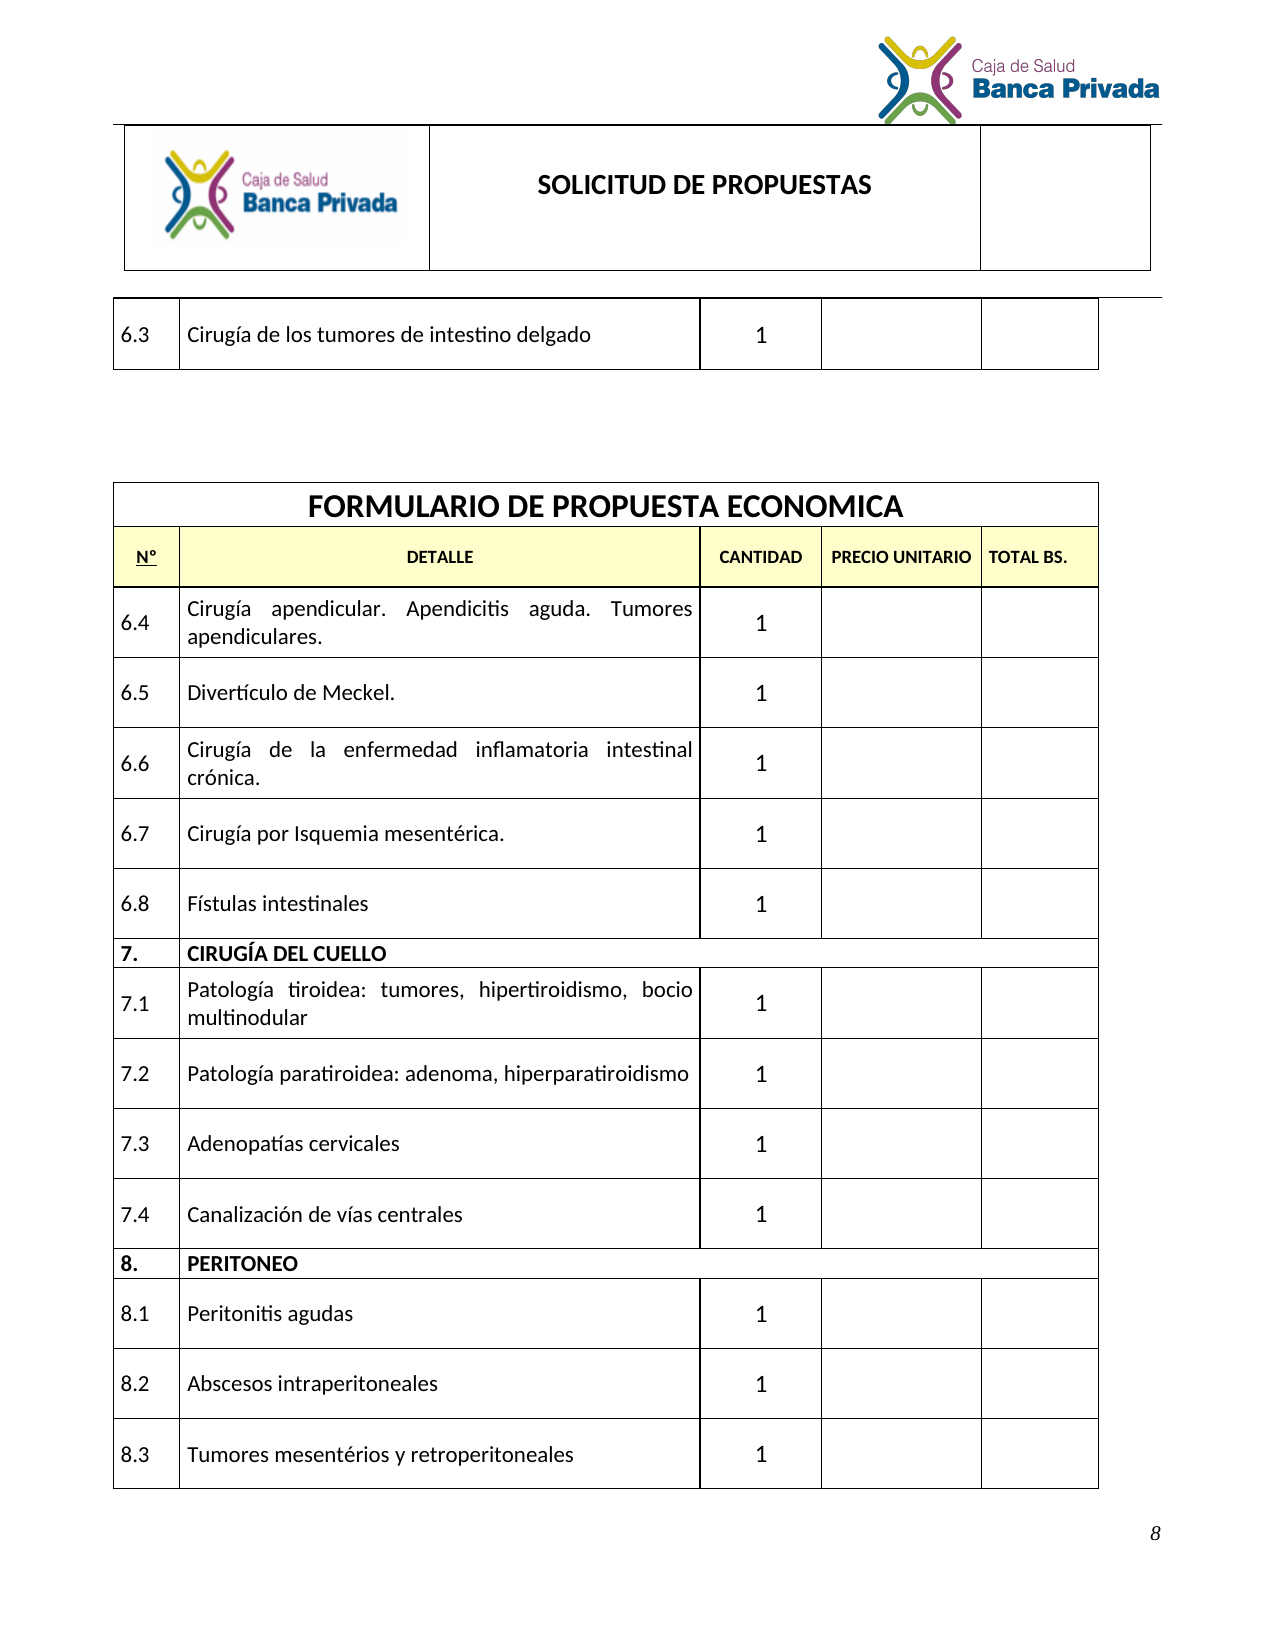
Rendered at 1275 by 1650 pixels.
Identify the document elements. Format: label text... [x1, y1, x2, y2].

table_cell 7.1 [114, 968, 179, 1037]
table_cell 6.6 [114, 728, 179, 797]
table_cell [822, 1279, 981, 1348]
table_cell 1 [701, 1349, 821, 1418]
table_cell Canalización de vías centrales [180, 1179, 699, 1248]
table_cell 6.7 [114, 799, 179, 868]
table_header FORMULARIO DE PROPUESTA ECONOMICA [114, 483, 1098, 526]
table_cell Cirugía por Isquemia mesentérica. [180, 799, 699, 868]
picture [981, 126, 1150, 135]
table_cell 1 [701, 799, 821, 868]
table_cell [982, 799, 1098, 868]
table_cell 1 [701, 658, 821, 727]
table_cell 1 [701, 588, 821, 657]
table_cell [822, 1109, 981, 1178]
table_cell 8.1 [114, 1279, 179, 1348]
table_cell PERITONEO [180, 1249, 1098, 1277]
table_cell 8.3 [114, 1419, 179, 1488]
table_cell [822, 299, 981, 369]
table_cell Fístulas intestinales [180, 869, 699, 938]
table_cell Nº [114, 527, 179, 586]
table_cell Peritonitis agudas [180, 1279, 699, 1348]
table_cell CIRUGÍA DEL CUELLO [180, 939, 1098, 967]
table_cell 1 [701, 728, 821, 797]
table_cell [982, 869, 1098, 938]
table_cell 1 [701, 968, 821, 1037]
table_cell [822, 1419, 981, 1488]
table_cell Adenopatías cervicales [180, 1109, 699, 1178]
table_cell Cirugía de los tumores de intestino delgado [180, 299, 699, 369]
table_cell [822, 658, 981, 727]
table_cell Cirugía de la enfermedad inflamatoria intestinal crónica. [180, 728, 699, 797]
picture [867, 28, 1172, 135]
table_cell 6.8 [114, 869, 179, 938]
table_cell [982, 1279, 1098, 1348]
table_cell 1 [701, 1039, 821, 1108]
table_cell DETALLE [180, 527, 699, 586]
table_cell Divertículo de Meckel. [180, 658, 699, 727]
table_cell 7. [114, 939, 179, 967]
table_cell 7.2 [114, 1039, 179, 1108]
table_cell 6.3 [114, 299, 179, 369]
table_cell 1 [701, 1109, 821, 1178]
table_cell PRECIO UNITARIO [822, 527, 981, 586]
table_cell [822, 1039, 981, 1108]
table_cell [822, 728, 981, 797]
table_cell [982, 1419, 1098, 1488]
table_cell 6.4 [114, 588, 179, 657]
table_cell [822, 1349, 981, 1418]
table_cell [982, 658, 1098, 727]
table_cell 1 [701, 869, 821, 938]
table_cell CANTIDAD [701, 527, 821, 586]
table_cell [982, 1039, 1098, 1108]
table_cell [982, 299, 1098, 369]
table_cell 6.5 [114, 658, 179, 727]
picture [867, 126, 980, 135]
table_cell 1 [701, 1279, 821, 1348]
table_cell [982, 1349, 1098, 1418]
picture [150, 126, 406, 245]
table_cell [982, 588, 1098, 657]
table_cell [822, 869, 981, 938]
table_cell Cirugía apendicular. Apendicitis aguda. Tumores apendiculares. [180, 588, 699, 657]
table_cell [822, 799, 981, 868]
table_cell Patología tiroidea: tumores, hipertiroidismo, bocio multinodular [180, 968, 699, 1037]
table_cell [982, 968, 1098, 1037]
table_cell TOTAL BS. [982, 527, 1098, 586]
table_cell 1 [701, 1419, 821, 1488]
table_cell [822, 1179, 981, 1248]
table_cell [982, 1179, 1098, 1248]
table_cell Patología paratiroidea: adenoma, hiperparatiroidismo [180, 1039, 699, 1108]
table_cell [822, 588, 981, 657]
table_cell 7.3 [114, 1109, 179, 1178]
table_cell 8.2 [114, 1349, 179, 1418]
table_cell Abscesos intraperitoneales [180, 1349, 699, 1418]
table_cell 8. [114, 1249, 179, 1277]
table_cell 1 [701, 299, 821, 369]
table_cell [982, 728, 1098, 797]
table_cell 7.4 [114, 1179, 179, 1248]
table_cell [822, 968, 981, 1037]
table_cell Tumores mesentérios y retroperitoneales [180, 1419, 699, 1488]
table_cell [982, 1109, 1098, 1178]
table_cell 1 [701, 1179, 821, 1248]
